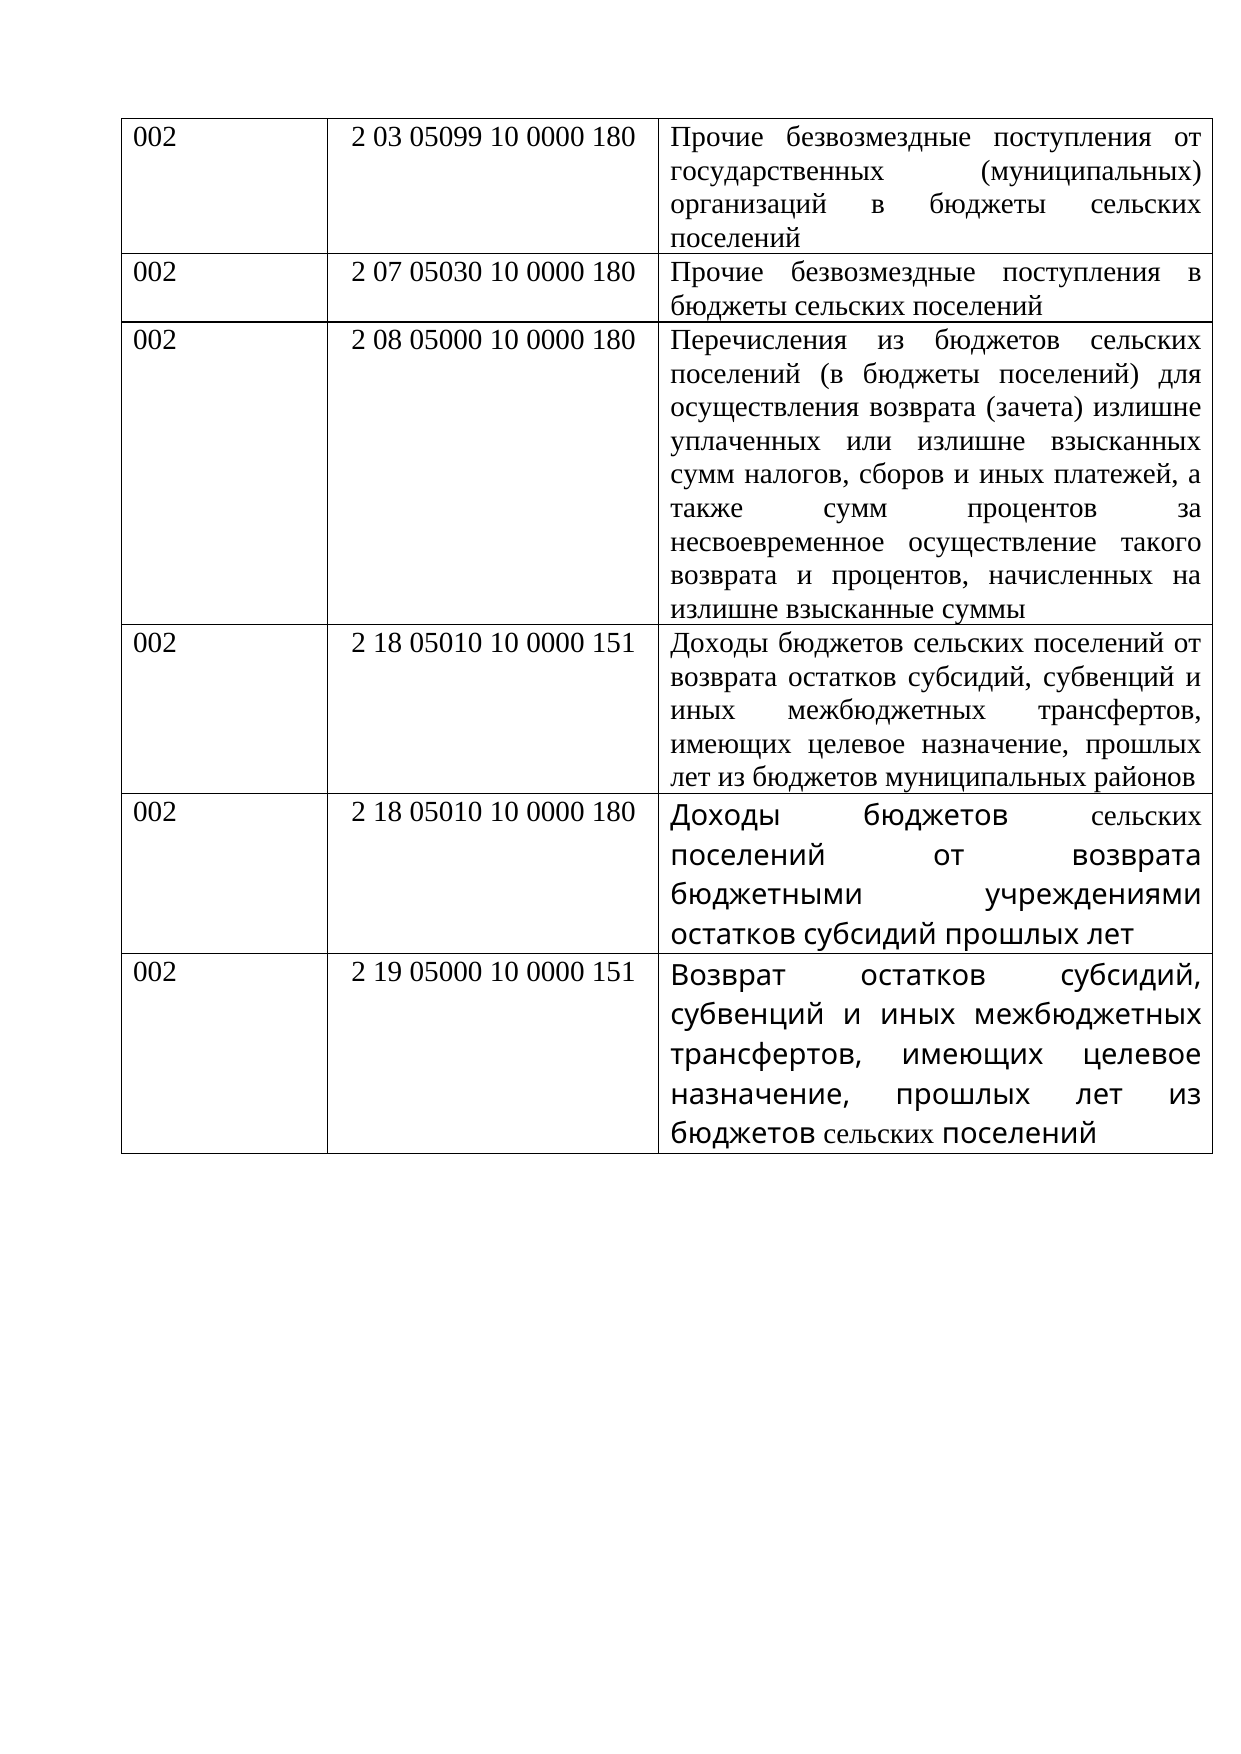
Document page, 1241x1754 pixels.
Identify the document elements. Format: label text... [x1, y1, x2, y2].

table_cell Доходы бюджетов сельских поселений от возврата бюджетными учреждениями остатков субсидий прошлых лет [659, 794, 1212, 953]
table_cell Перечисления из бюджетов сельских поселений (в бюджеты поселений) для осуществления возврата (зачета) излишне уплаченных или излишне взысканных сумм налогов, сборов и иных платежей, а также сумм процентов за несвоевременное осуществление такого возврата и процентов, начисленных на излишне взысканные суммы [659, 323, 1212, 624]
table_cell 2 18 05010 10 0000 151 [328, 625, 658, 793]
table_cell 2 07 05030 10 0000 180 [328, 254, 658, 321]
table_cell 002 [122, 625, 327, 793]
table_cell Прочие безвозмездные поступления от государственных (муниципальных) организаций в бюджеты сельских поселений [659, 119, 1212, 253]
table_cell 002 [122, 119, 327, 253]
table_cell 002 [122, 794, 327, 953]
table_cell 002 [122, 254, 327, 321]
table_cell 2 18 05010 10 0000 180 [328, 794, 658, 953]
table_cell Возврат остатков субсидий, субвенций и иных межбюджетных трансфертов, имеющих целевое назначение, прошлых лет из бюджетов сельских поселений [659, 954, 1212, 1152]
table_cell 2 19 05000 10 0000 151 [328, 954, 658, 1152]
table_cell 2 08 05000 10 0000 180 [328, 323, 658, 624]
table_cell 002 [122, 323, 327, 624]
table_cell 002 [122, 954, 327, 1152]
table_cell 2 03 05099 10 0000 180 [328, 119, 658, 253]
table_cell Прочие безвозмездные поступления в бюджеты сельских поселений [659, 254, 1212, 321]
table_cell Доходы бюджетов сельских поселений от возврата остатков субсидий, субвенций и иных межбюджетных трансфертов, имеющих целевое назначение, прошлых лет из бюджетов муниципальных районов [659, 625, 1212, 793]
